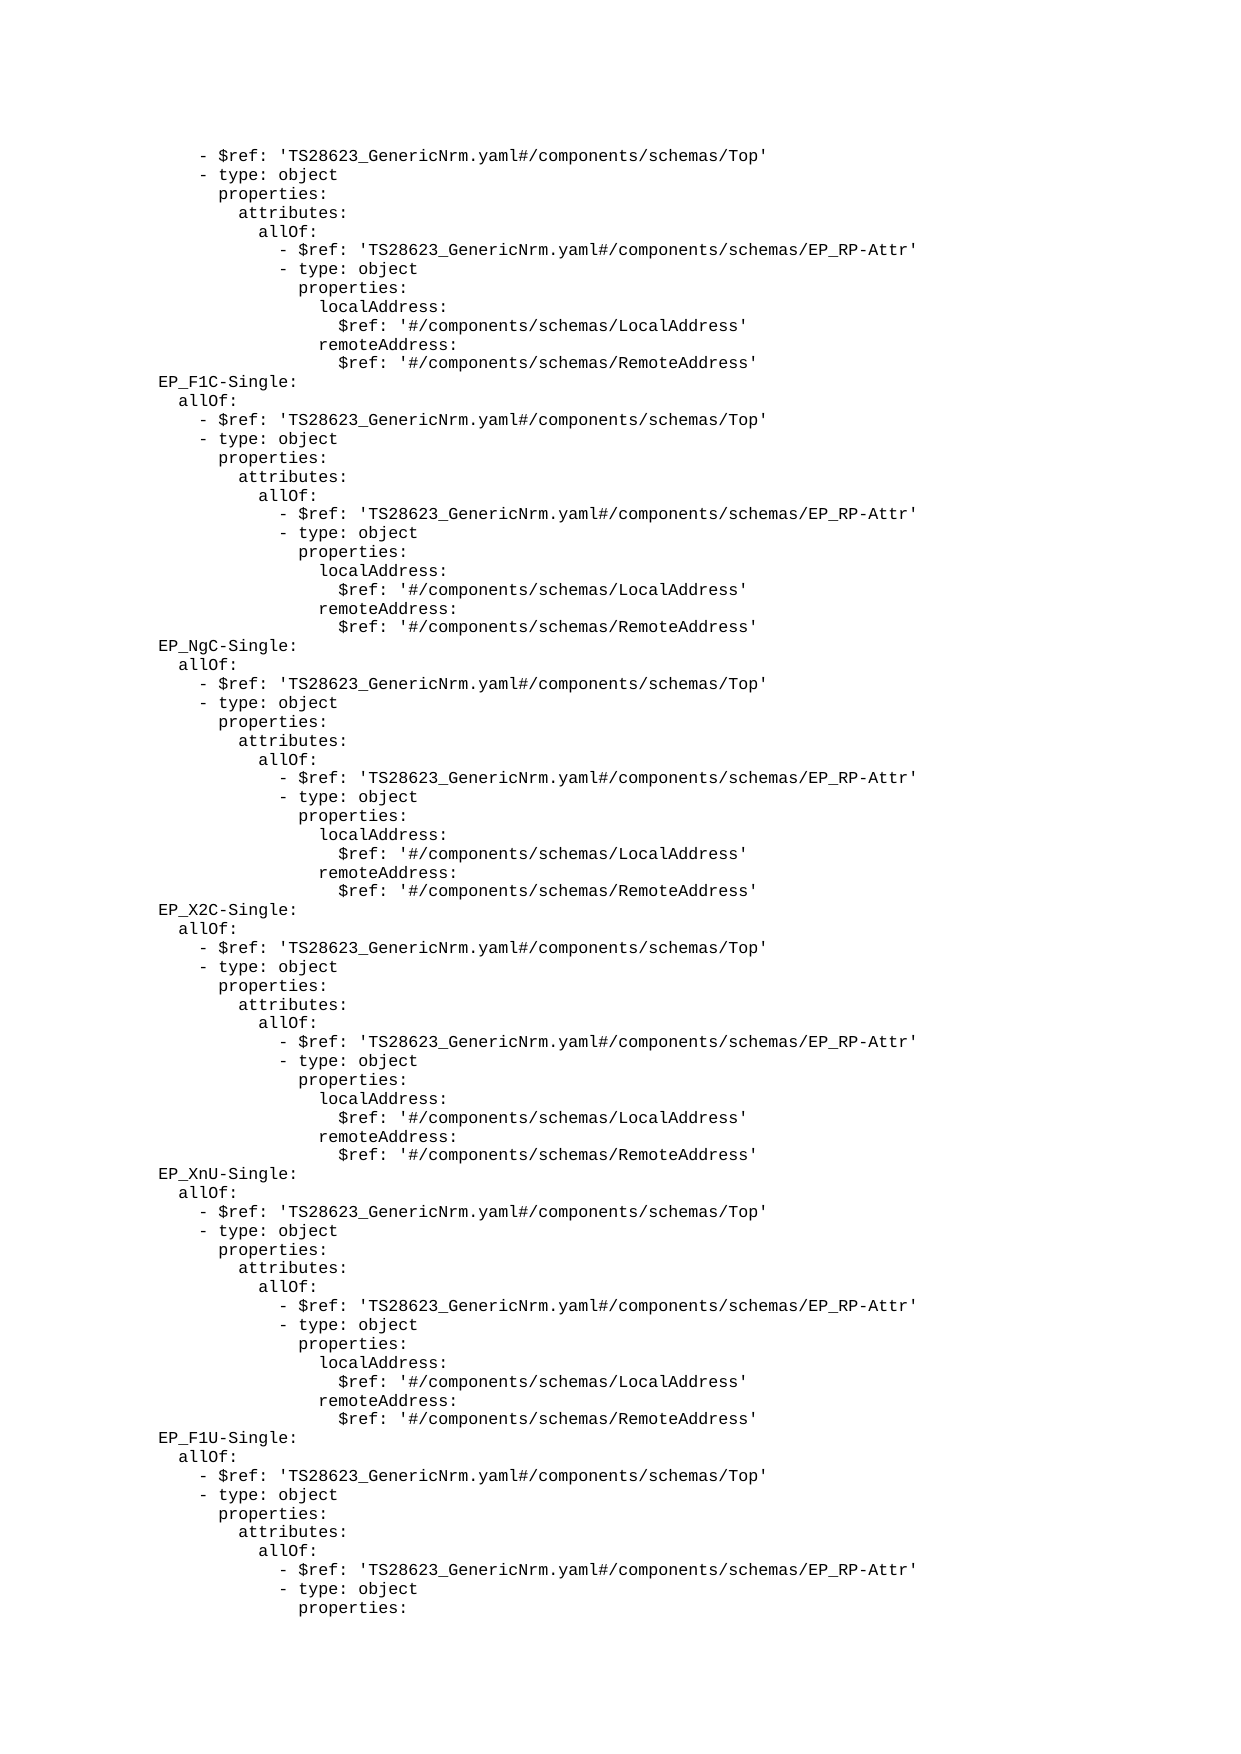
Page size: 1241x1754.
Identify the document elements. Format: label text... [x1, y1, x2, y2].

text - $ref: 'TS28623_GenericNrm.yaml#/components/schemas/EP_RP-Attr' [118, 1562, 1122, 1581]
text localAddress: [118, 298, 1122, 317]
text localAddress: [118, 826, 1122, 845]
text allOf: [118, 657, 1122, 676]
text $ref: '#/components/schemas/LocalAddress' [118, 1109, 1122, 1128]
text - type: object [118, 694, 1122, 713]
text properties: [118, 977, 1122, 996]
text EP_XnU-Single: [118, 1166, 1122, 1185]
text - type: object [118, 958, 1122, 977]
text $ref: '#/components/schemas/RemoteAddress' [118, 883, 1122, 902]
text $ref: '#/components/schemas/LocalAddress' [118, 581, 1122, 600]
text - $ref: 'TS28623_GenericNrm.yaml#/components/schemas/EP_RP-Attr' [118, 242, 1122, 261]
text allOf: [118, 223, 1122, 242]
text - $ref: 'TS28623_GenericNrm.yaml#/components/schemas/Top' [118, 412, 1122, 431]
text - $ref: 'TS28623_GenericNrm.yaml#/components/schemas/Top' [118, 1203, 1122, 1222]
text properties: [118, 1241, 1122, 1260]
text - type: object [118, 1486, 1122, 1505]
text - $ref: 'TS28623_GenericNrm.yaml#/components/schemas/EP_RP-Attr' [118, 770, 1122, 789]
text allOf: [118, 487, 1122, 506]
text allOf: [118, 1185, 1122, 1203]
text properties: [118, 185, 1122, 204]
text localAddress: [118, 1354, 1122, 1373]
text - type: object [118, 525, 1122, 544]
text properties: [118, 1599, 1122, 1618]
text - type: object [118, 167, 1122, 185]
text - $ref: 'TS28623_GenericNrm.yaml#/components/schemas/Top' [118, 676, 1122, 694]
text - type: object [118, 1053, 1122, 1072]
text allOf: [118, 1279, 1122, 1298]
text remoteAddress: [118, 336, 1122, 355]
text - $ref: 'TS28623_GenericNrm.yaml#/components/schemas/Top' [118, 939, 1122, 958]
text attributes: [118, 468, 1122, 487]
text - $ref: 'TS28623_GenericNrm.yaml#/components/schemas/Top' [118, 1467, 1122, 1486]
text - type: object [118, 1581, 1122, 1599]
text $ref: '#/components/schemas/RemoteAddress' [118, 355, 1122, 374]
text localAddress: [118, 1090, 1122, 1109]
text attributes: [118, 996, 1122, 1015]
text attributes: [118, 1524, 1122, 1543]
text remoteAddress: [118, 1128, 1122, 1147]
text properties: [118, 449, 1122, 468]
text allOf: [118, 921, 1122, 939]
text - $ref: 'TS28623_GenericNrm.yaml#/components/schemas/Top' [118, 148, 1122, 167]
text EP_X2C-Single: [118, 902, 1122, 921]
text properties: [118, 280, 1122, 298]
text remoteAddress: [118, 600, 1122, 619]
text - $ref: 'TS28623_GenericNrm.yaml#/components/schemas/EP_RP-Attr' [118, 1034, 1122, 1053]
text allOf: [118, 1449, 1122, 1467]
text properties: [118, 1505, 1122, 1524]
text - type: object [118, 261, 1122, 280]
text - type: object [118, 431, 1122, 449]
text attributes: [118, 204, 1122, 223]
text $ref: '#/components/schemas/RemoteAddress' [118, 1147, 1122, 1166]
text EP_F1U-Single: [118, 1430, 1122, 1449]
text allOf: [118, 393, 1122, 412]
text attributes: [118, 1260, 1122, 1279]
text EP_F1C-Single: [118, 374, 1122, 393]
text - $ref: 'TS28623_GenericNrm.yaml#/components/schemas/EP_RP-Attr' [118, 506, 1122, 525]
text properties: [118, 808, 1122, 826]
text - type: object [118, 789, 1122, 808]
text EP_NgC-Single: [118, 638, 1122, 657]
text allOf: [118, 1015, 1122, 1034]
text localAddress: [118, 562, 1122, 581]
text $ref: '#/components/schemas/LocalAddress' [118, 317, 1122, 336]
text $ref: '#/components/schemas/LocalAddress' [118, 1373, 1122, 1392]
text properties: [118, 544, 1122, 562]
text remoteAddress: [118, 1392, 1122, 1411]
text - type: object [118, 1222, 1122, 1241]
text $ref: '#/components/schemas/RemoteAddress' [118, 619, 1122, 638]
text properties: [118, 1336, 1122, 1354]
text - type: object [118, 1317, 1122, 1336]
text properties: [118, 1072, 1122, 1090]
text allOf: [118, 751, 1122, 770]
text allOf: [118, 1543, 1122, 1562]
text - $ref: 'TS28623_GenericNrm.yaml#/components/schemas/EP_RP-Attr' [118, 1298, 1122, 1317]
text attributes: [118, 732, 1122, 751]
text $ref: '#/components/schemas/LocalAddress' [118, 845, 1122, 864]
text remoteAddress: [118, 864, 1122, 883]
text $ref: '#/components/schemas/RemoteAddress' [118, 1411, 1122, 1430]
text properties: [118, 713, 1122, 732]
